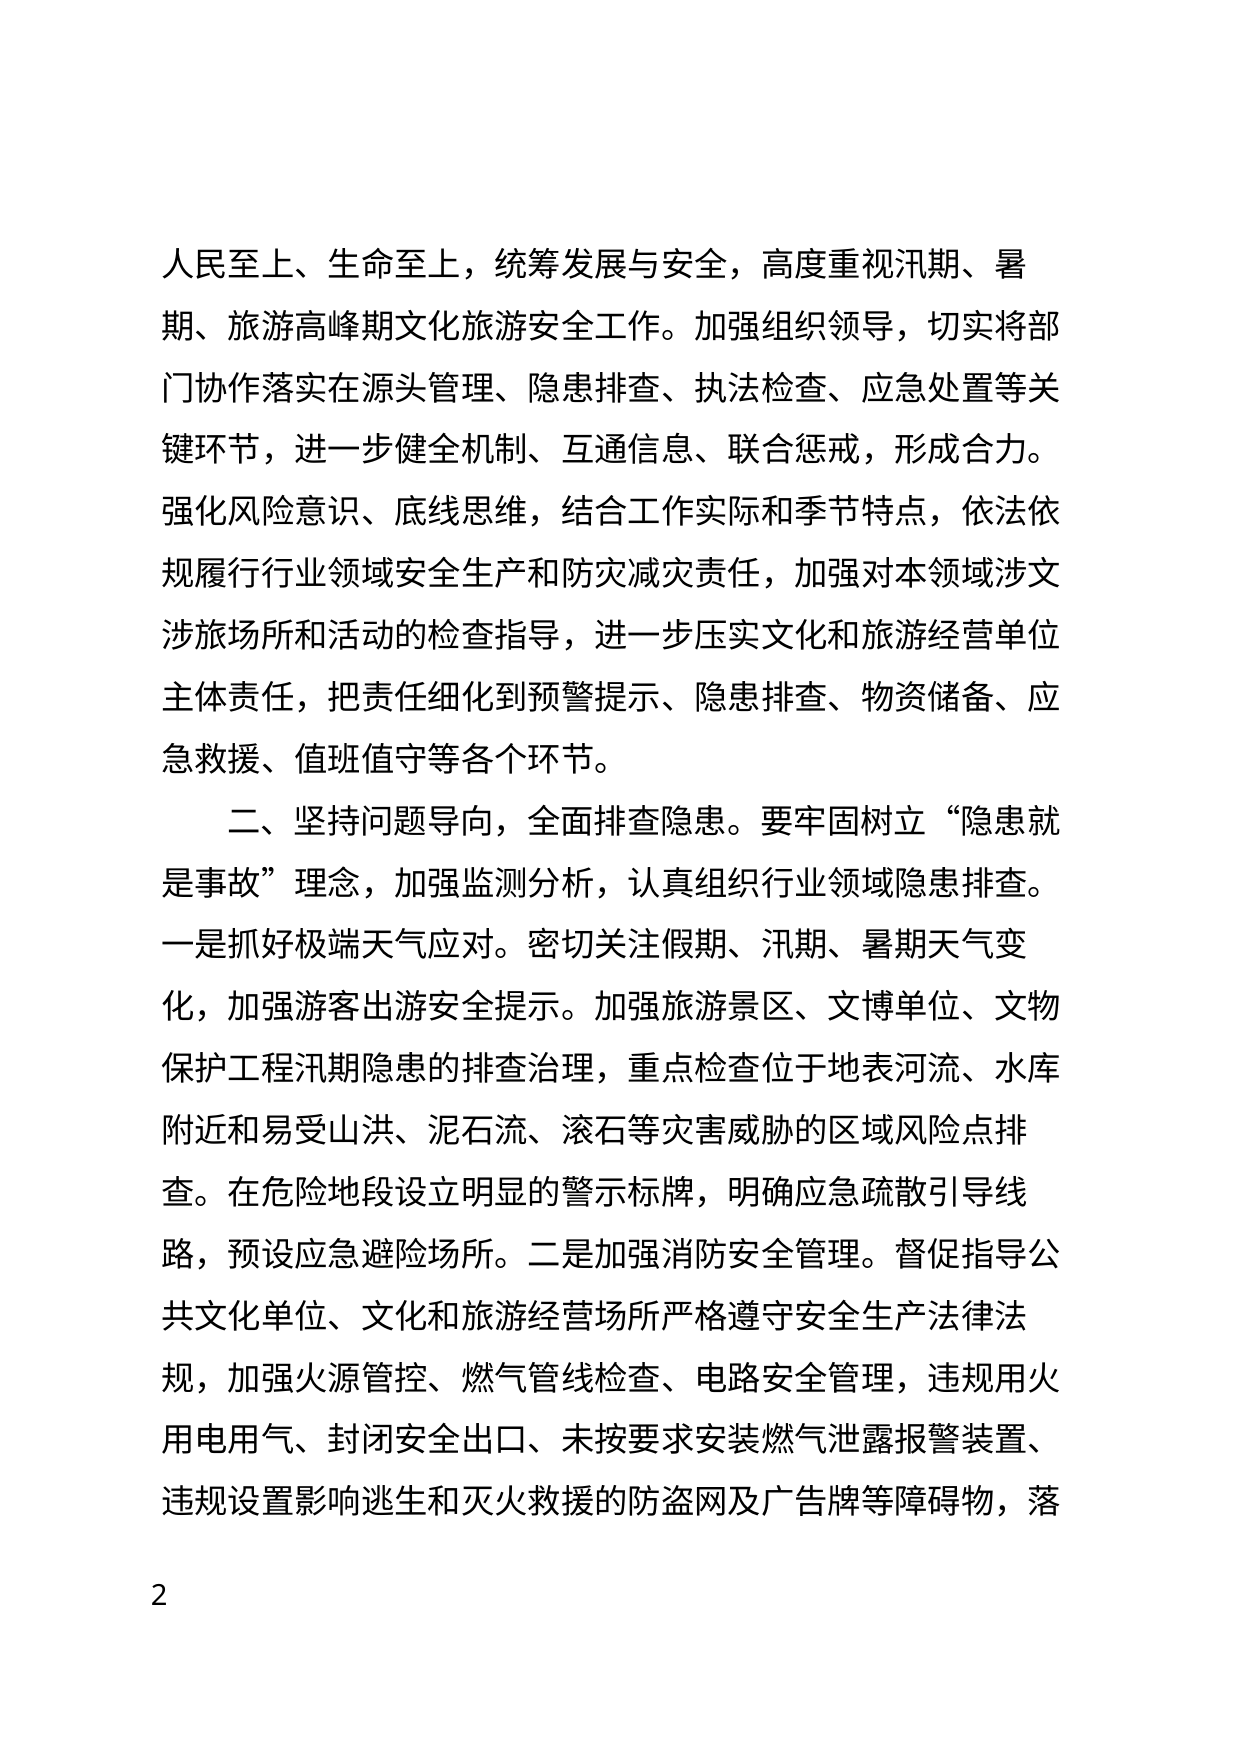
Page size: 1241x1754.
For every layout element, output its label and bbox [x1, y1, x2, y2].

text [161, 784, 1079, 1526]
text [161, 227, 1079, 784]
